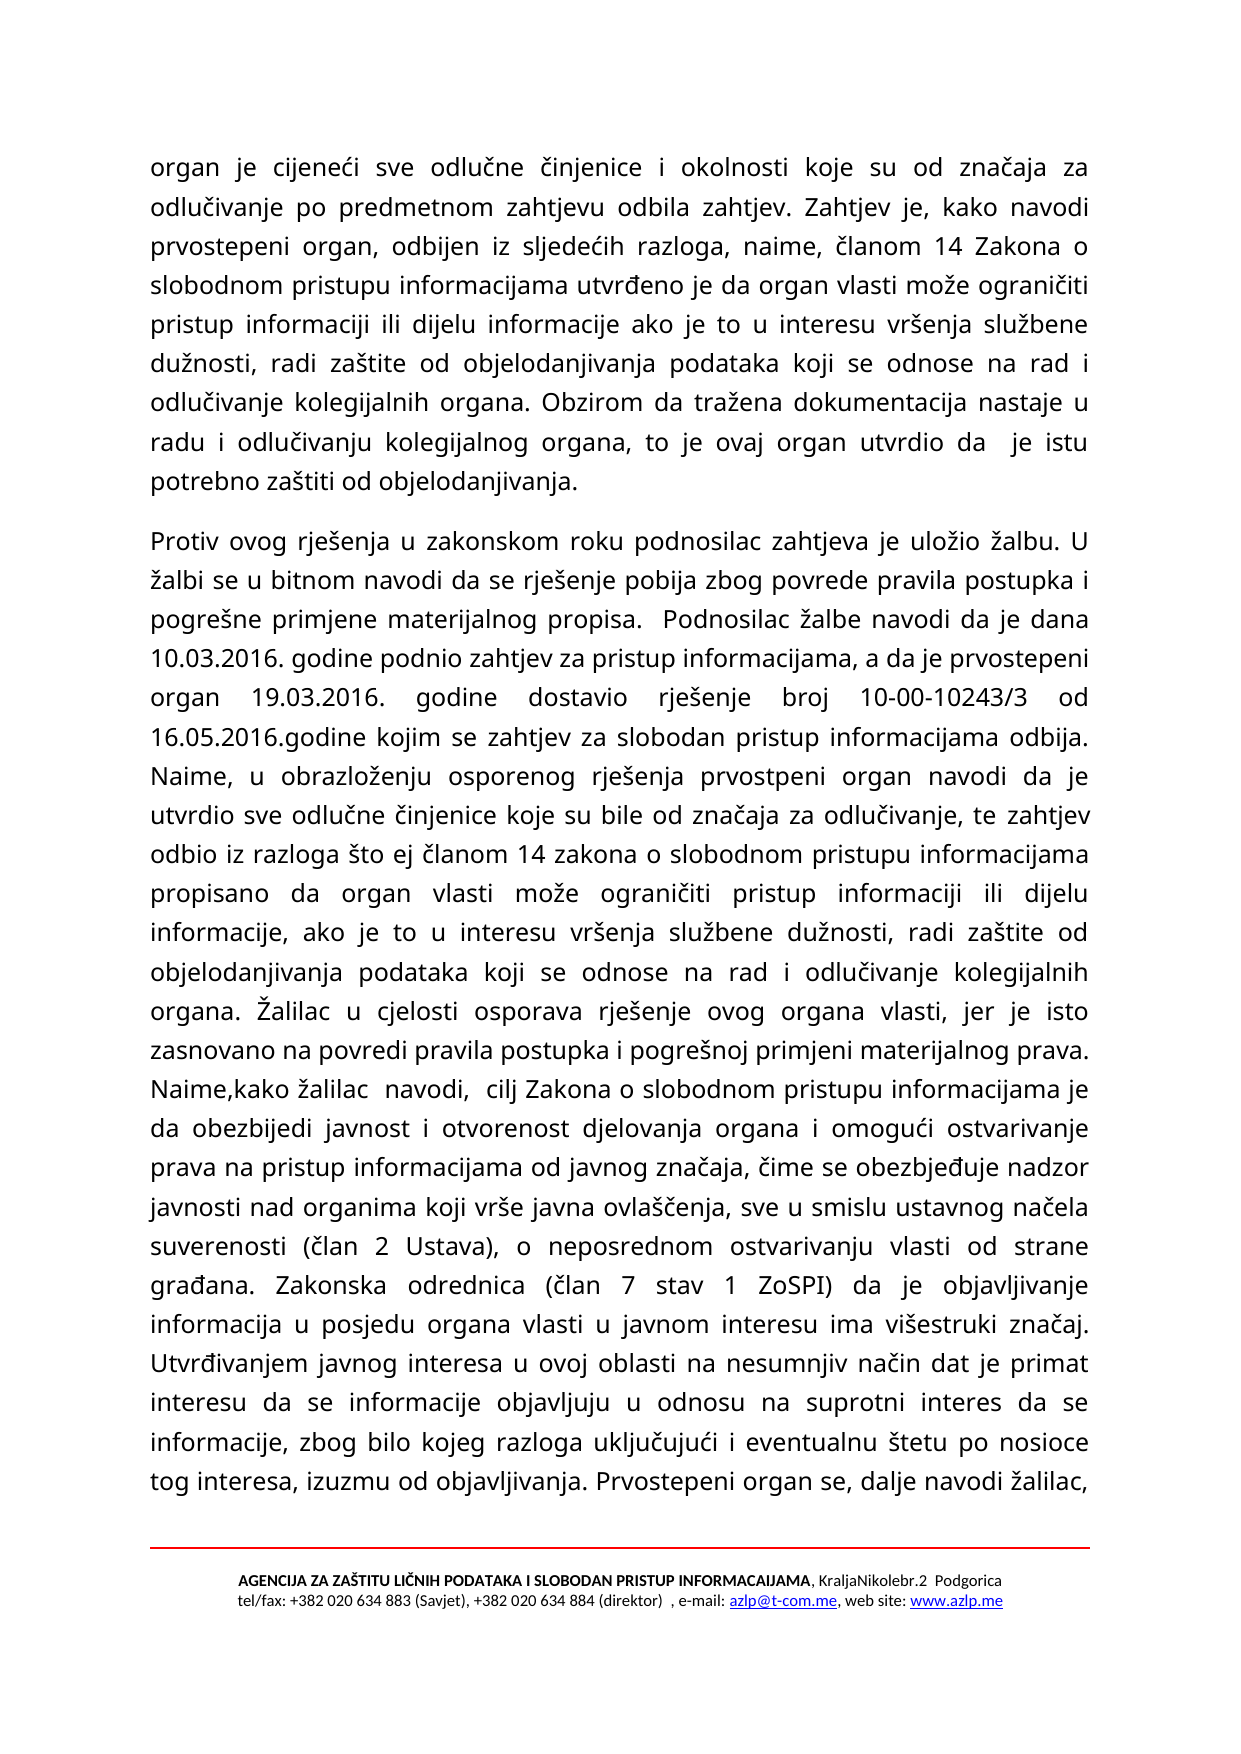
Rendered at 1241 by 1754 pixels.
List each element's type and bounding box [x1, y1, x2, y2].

text [150, 523, 1090, 1497]
text [150, 150, 1090, 497]
